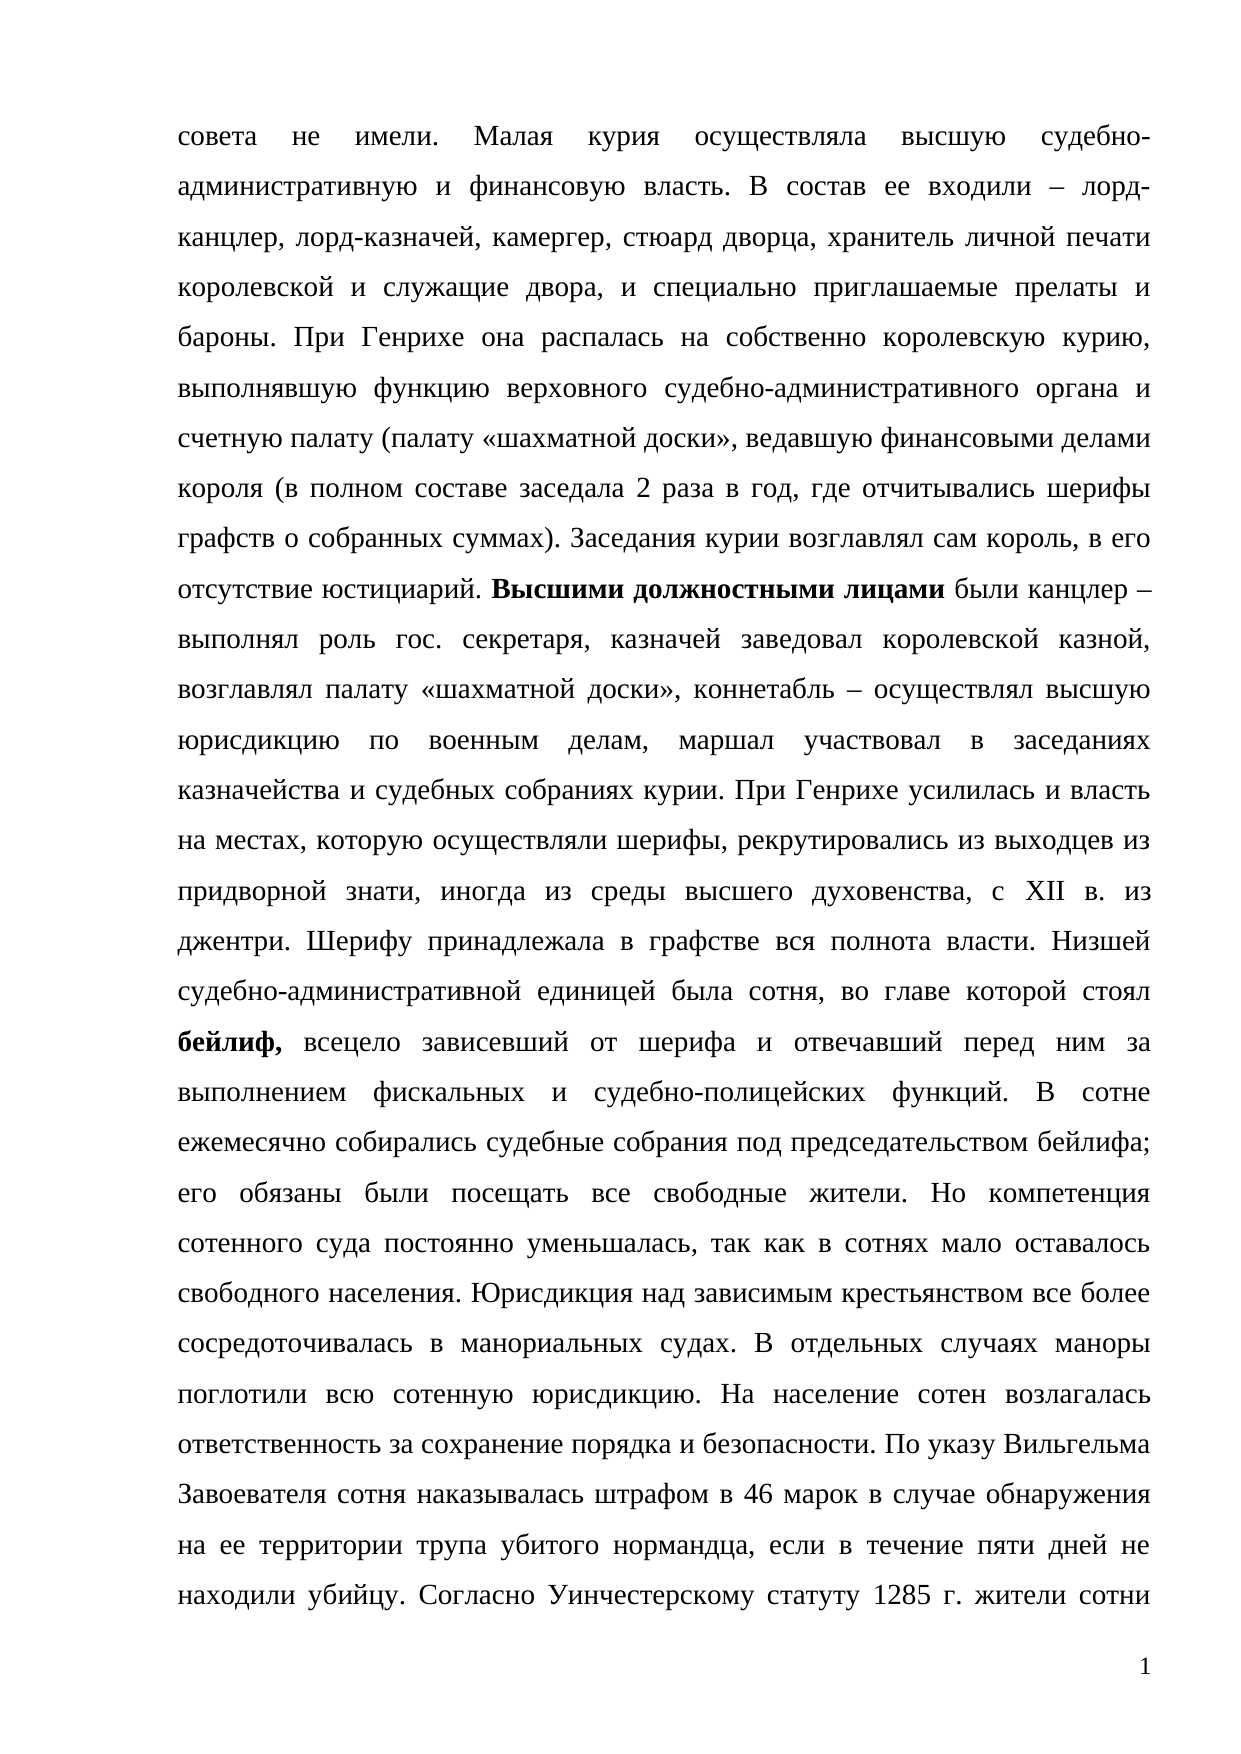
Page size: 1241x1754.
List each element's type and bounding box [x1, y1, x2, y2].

text [177, 118, 1152, 1611]
